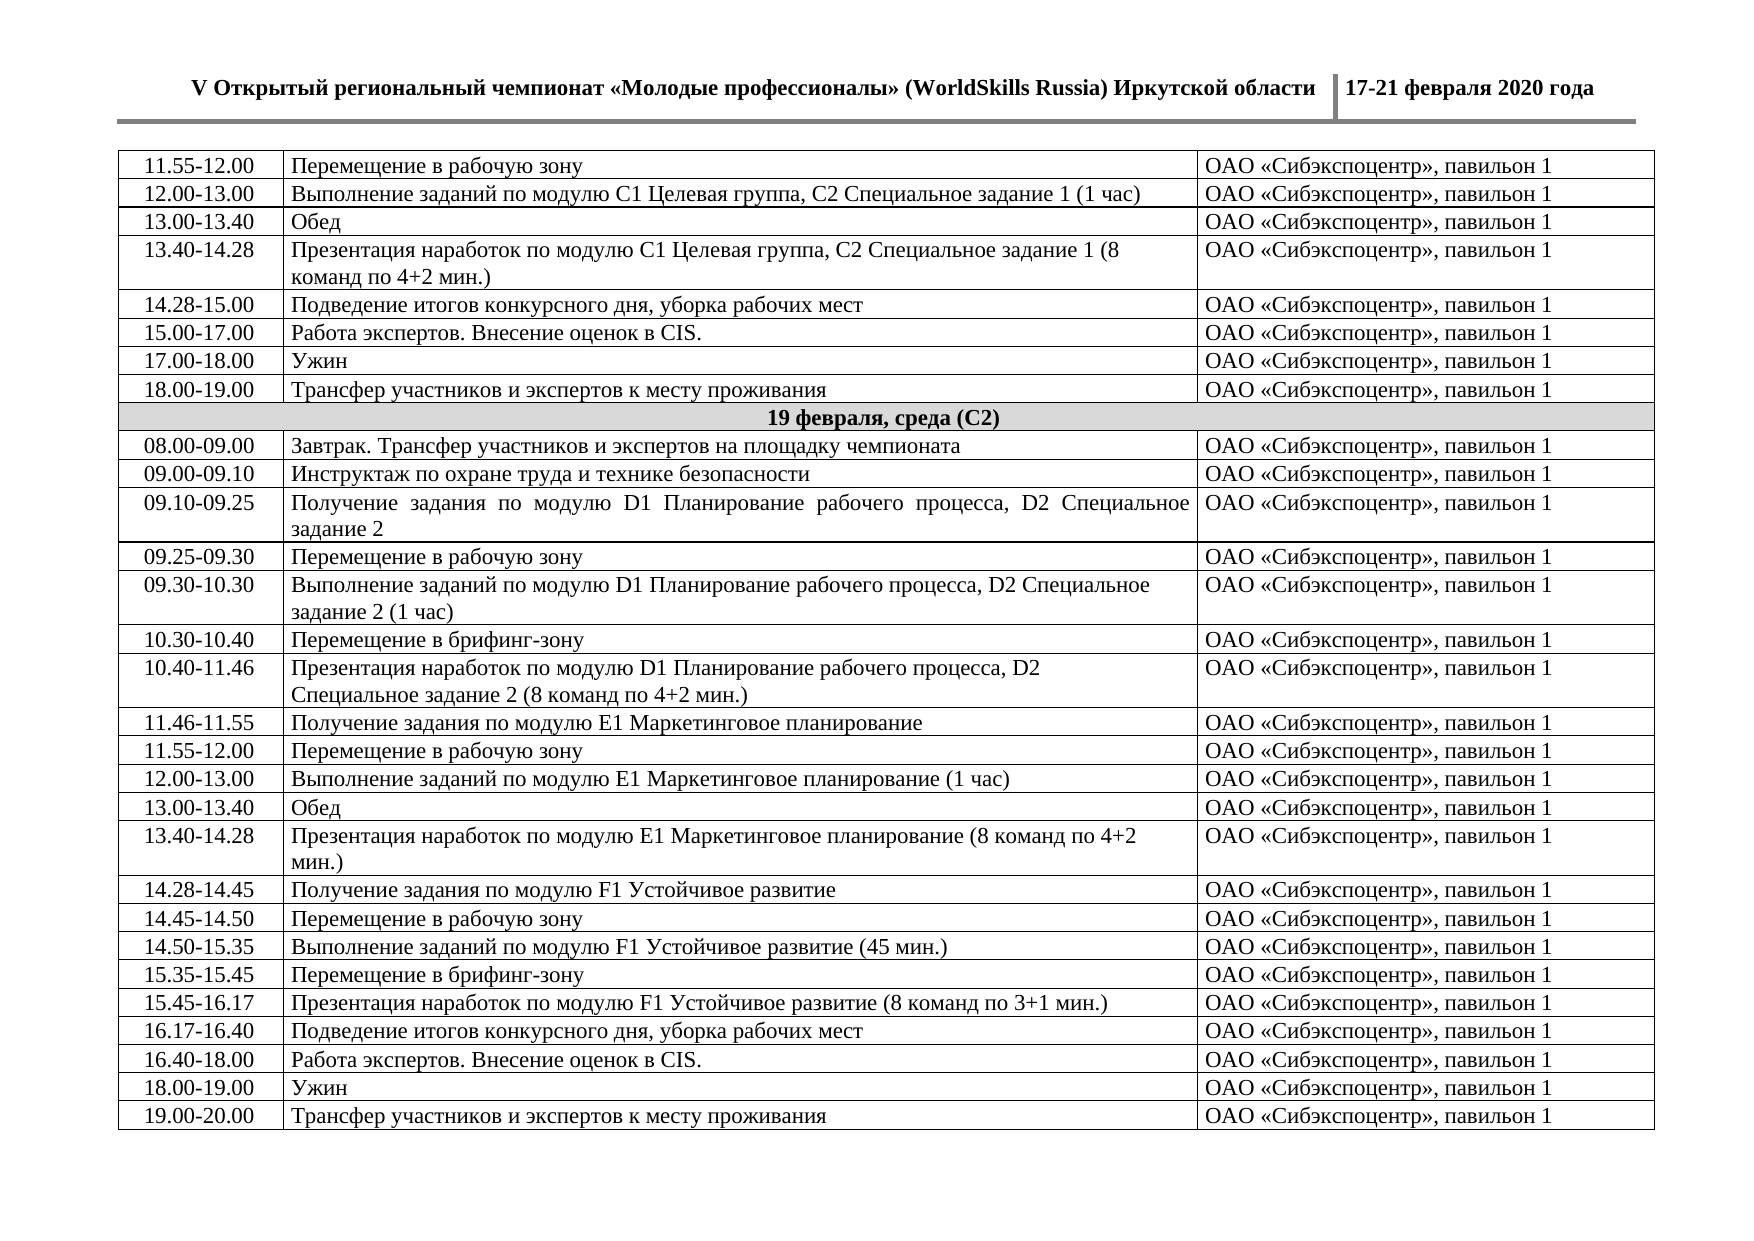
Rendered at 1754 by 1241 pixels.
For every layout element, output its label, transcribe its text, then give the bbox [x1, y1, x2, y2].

table_cell 10.30-10.40 [119, 625, 283, 652]
table_cell Презентация наработок по модулю D1 Планирование рабочего процесса, D2 Специальное задание 2 (8 команд по 4+2 мин.) [284, 654, 1197, 707]
table_cell 19 февраля, среда (С2) [119, 403, 1654, 430]
table_cell Перемещение в рабочую зону [284, 904, 1197, 931]
table_cell 14.28-14.45 [119, 876, 283, 903]
table_cell Презентация наработок по модулю F1 Устойчивое развитие (8 команд по 3+1 мин.) [284, 989, 1197, 1016]
table_cell 19.00-20.00 [119, 1101, 283, 1129]
table_cell 13.40-14.28 [119, 236, 283, 289]
table_cell Презентация наработок по модулю С1 Целевая группа, С2 Специальное задание 1 (8 команд по 4+2 мин.) [284, 236, 1197, 289]
table_cell ОАО «Сибэкспоцентр», павильон 1 [1198, 1045, 1654, 1072]
table_cell Получение задания по модулю F1 Устойчивое развитие [284, 876, 1197, 903]
table_cell 12.00-13.00 [119, 179, 283, 206]
table_cell Выполнение заданий по модулю F1 Устойчивое развитие (45 мин.) [284, 932, 1197, 959]
table_cell 16.40-18.00 [119, 1045, 283, 1072]
table_cell 16.17-16.40 [119, 1017, 283, 1044]
table_cell Трансфер участников и экспертов к месту проживания [284, 375, 1197, 402]
table_cell Трансфер участников и экспертов к месту проживания [284, 1101, 1197, 1129]
table_cell 18.00-19.00 [119, 1073, 283, 1100]
table_cell Получение задания по модулю E1 Маркетинговое планирование [284, 708, 1197, 735]
table_cell Подведение итогов конкурсного дня, уборка рабочих мест [284, 290, 1197, 317]
table_cell ОАО «Сибэкспоцентр», павильон 1 [1198, 460, 1654, 487]
table_cell Работа экспертов. Внесение оценок в CIS. [284, 1045, 1197, 1072]
table_cell ОАО «Сибэкспоцентр», павильон 1 [1198, 1017, 1654, 1044]
table_cell 11.46-11.55 [119, 708, 283, 735]
table_cell ОАО «Сибэкспоцентр», павильон 1 [1198, 236, 1654, 289]
table_cell 11.55-12.00 [119, 151, 283, 178]
table_cell ОАО «Сибэкспоцентр», павильон 1 [1198, 793, 1654, 820]
table_cell 10.40-11.46 [119, 654, 283, 707]
table_cell ОАО «Сибэкспоцентр», павильон 1 [1198, 179, 1654, 206]
table_cell ОАО «Сибэкспоцентр», павильон 1 [1198, 708, 1654, 735]
table_cell Перемещение в рабочую зону [284, 151, 1197, 178]
table_cell ОАО «Сибэкспоцентр», павильон 1 [1198, 960, 1654, 987]
table_cell Презентация наработок по модулю E1 Маркетинговое планирование (8 команд по 4+2 мин.) [284, 821, 1197, 874]
table_cell ОАО «Сибэкспоцентр», павильон 1 [1198, 765, 1654, 792]
table_cell Обед [284, 793, 1197, 820]
table_cell 09.00-09.10 [119, 460, 283, 487]
table_cell Перемещение в рабочую зону [284, 543, 1197, 570]
table_cell ОАО «Сибэкспоцентр», павильон 1 [1198, 1101, 1654, 1129]
table_cell Выполнение заданий по модулю E1 Маркетинговое планирование (1 час) [284, 765, 1197, 792]
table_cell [1198, 151, 1654, 178]
table_cell ОАО «Сибэкспоцентр», павильон 1 [1198, 821, 1654, 874]
table_cell 09.10-09.25 [119, 488, 283, 541]
table_cell 13.00-13.40 [119, 208, 283, 235]
table_cell 11.55-12.00 [119, 736, 283, 763]
table_cell 13.00-13.40 [119, 793, 283, 820]
table_cell ОАО «Сибэкспоцентр», павильон 1 [1198, 543, 1654, 570]
table_cell Инструктаж по охране труда и технике безопасности [284, 460, 1197, 487]
table_cell 14.50-15.35 [119, 932, 283, 959]
table_cell Подведение итогов конкурсного дня, уборка рабочих мест [284, 1017, 1197, 1044]
table_cell ОАО «Сибэкспоцентр», павильон 1 [1198, 375, 1654, 402]
table_cell Выполнение заданий по модулю С1 Целевая группа, С2 Специальное задание 1 (1 час) [284, 179, 1197, 206]
table_cell 09.25-09.30 [119, 543, 283, 570]
table_cell Выполнение заданий по модулю D1 Планирование рабочего процесса, D2 Специальное задание 2 (1 час) [284, 571, 1197, 624]
table_cell 09.30-10.30 [119, 571, 283, 624]
table_cell ОАО «Сибэкспоцентр», павильон 1 [1198, 736, 1654, 763]
table_cell Обед [284, 208, 1197, 235]
table_cell 15.45-16.17 [119, 989, 283, 1016]
table_cell ОАО «Сибэкспоцентр», павильон 1 [1198, 876, 1654, 903]
table_cell Перемещение в брифинг-зону [284, 625, 1197, 652]
table_cell 17.00-18.00 [119, 347, 283, 374]
table_cell ОАО «Сибэкспоцентр», павильон 1 [1198, 654, 1654, 707]
table_cell ОАО «Сибэкспоцентр», павильон 1 [1198, 904, 1654, 931]
table_cell ОАО «Сибэкспоцентр», павильон 1 [1198, 431, 1654, 459]
table_cell 14.45-14.50 [119, 904, 283, 931]
table_cell 15.00-17.00 [119, 319, 283, 346]
table_cell 14.28-15.00 [119, 290, 283, 317]
table_cell ОАО «Сибэкспоцентр», павильон 1 [1198, 571, 1654, 624]
table_cell 08.00-09.00 [119, 431, 283, 459]
table_cell 13.40-14.28 [119, 821, 283, 874]
table_cell 15.35-15.45 [119, 960, 283, 987]
table_cell Работа экспертов. Внесение оценок в CIS. [284, 319, 1197, 346]
table_cell Получение задания по модулю D1 Планирование рабочего процесса, D2 Специальное задание 2 [284, 488, 1197, 541]
table_cell ОАО «Сибэкспоцентр», павильон 1 [1198, 932, 1654, 959]
table_cell ОАО «Сибэкспоцентр», павильон 1 [1198, 319, 1654, 346]
table_cell ОАО «Сибэкспоцентр», павильон 1 [1198, 625, 1654, 652]
table_cell Ужин [284, 1073, 1197, 1100]
table_cell Перемещение в брифинг-зону [284, 960, 1197, 987]
table_cell ОАО «Сибэкспоцентр», павильон 1 [1198, 290, 1654, 317]
table_cell Перемещение в рабочую зону [284, 736, 1197, 763]
table_cell 12.00-13.00 [119, 765, 283, 792]
table_cell Завтрак. Трансфер участников и экспертов на площадку чемпионата [284, 431, 1197, 459]
table_cell ОАО «Сибэкспоцентр», павильон 1 [1198, 488, 1654, 541]
table_cell ОАО «Сибэкспоцентр», павильон 1 [1198, 989, 1654, 1016]
table_cell ОАО «Сибэкспоцентр», павильон 1 [1198, 1073, 1654, 1100]
table_cell 18.00-19.00 [119, 375, 283, 402]
table_cell Ужин [284, 347, 1197, 374]
table_cell ОАО «Сибэкспоцентр», павильон 1 [1198, 347, 1654, 374]
table_cell ОАО «Сибэкспоцентр», павильон 1 [1198, 208, 1654, 235]
